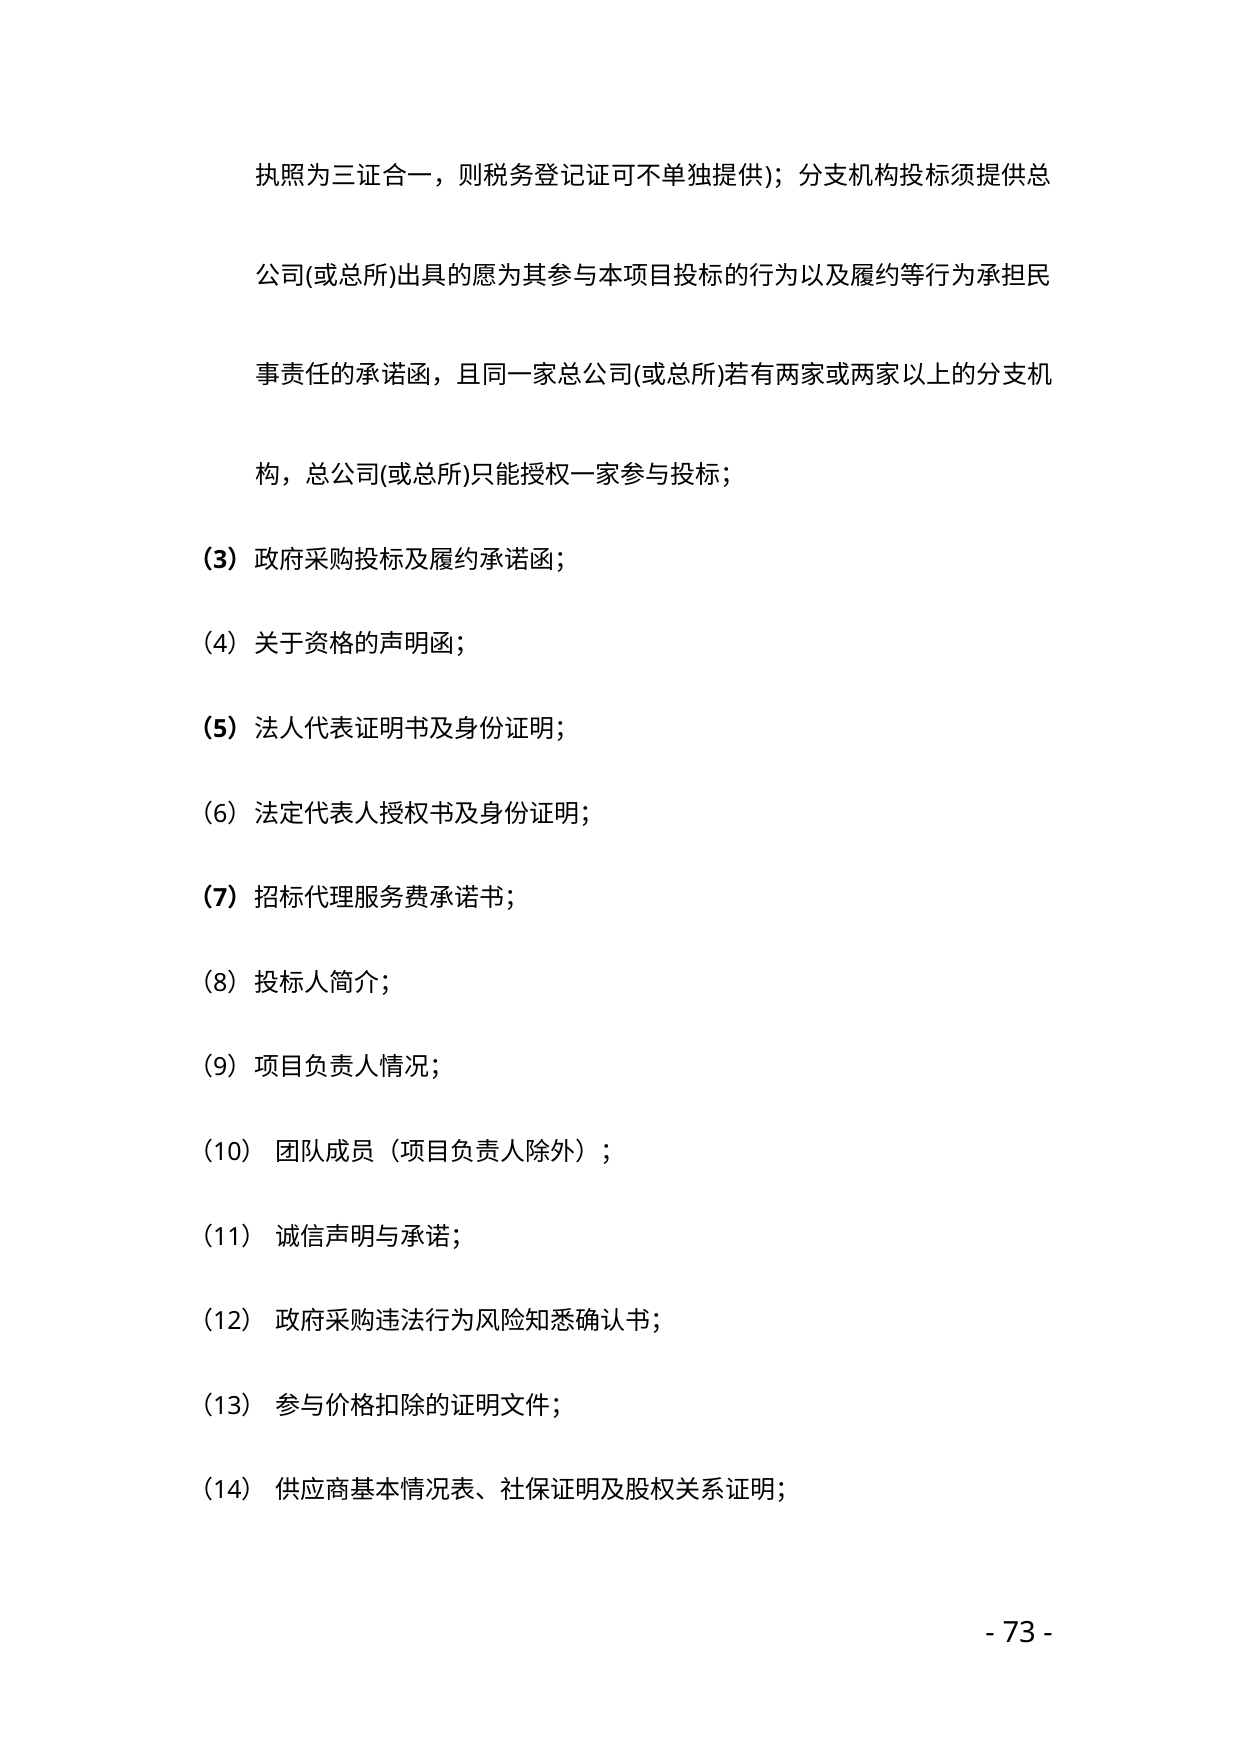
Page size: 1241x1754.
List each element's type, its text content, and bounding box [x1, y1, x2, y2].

list 法人代表证明书及身份证明； [188, 693, 1052, 760]
list 项目负责人情况； [188, 1032, 1052, 1098]
list 政府采购投标及履约承诺函； [188, 524, 1052, 591]
list 参与价格扣除的证明文件； [188, 1370, 1052, 1436]
list 关于资格的声明函； [188, 609, 1052, 675]
list 团队成员（项目负责人除外）； [188, 1116, 1052, 1183]
list 诚信声明与承诺； [188, 1201, 1052, 1267]
list 投标人简介； [188, 947, 1052, 1013]
list 供应商基本情况表、社保证明及股权关系证明； [188, 1454, 1052, 1521]
list 政府采购违法行为风险知悉确认书； [188, 1285, 1052, 1352]
list 招标代理服务费承诺书； [188, 862, 1052, 929]
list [188, 141, 1052, 506]
list 法定代表人授权书及身份证明； [188, 778, 1052, 844]
